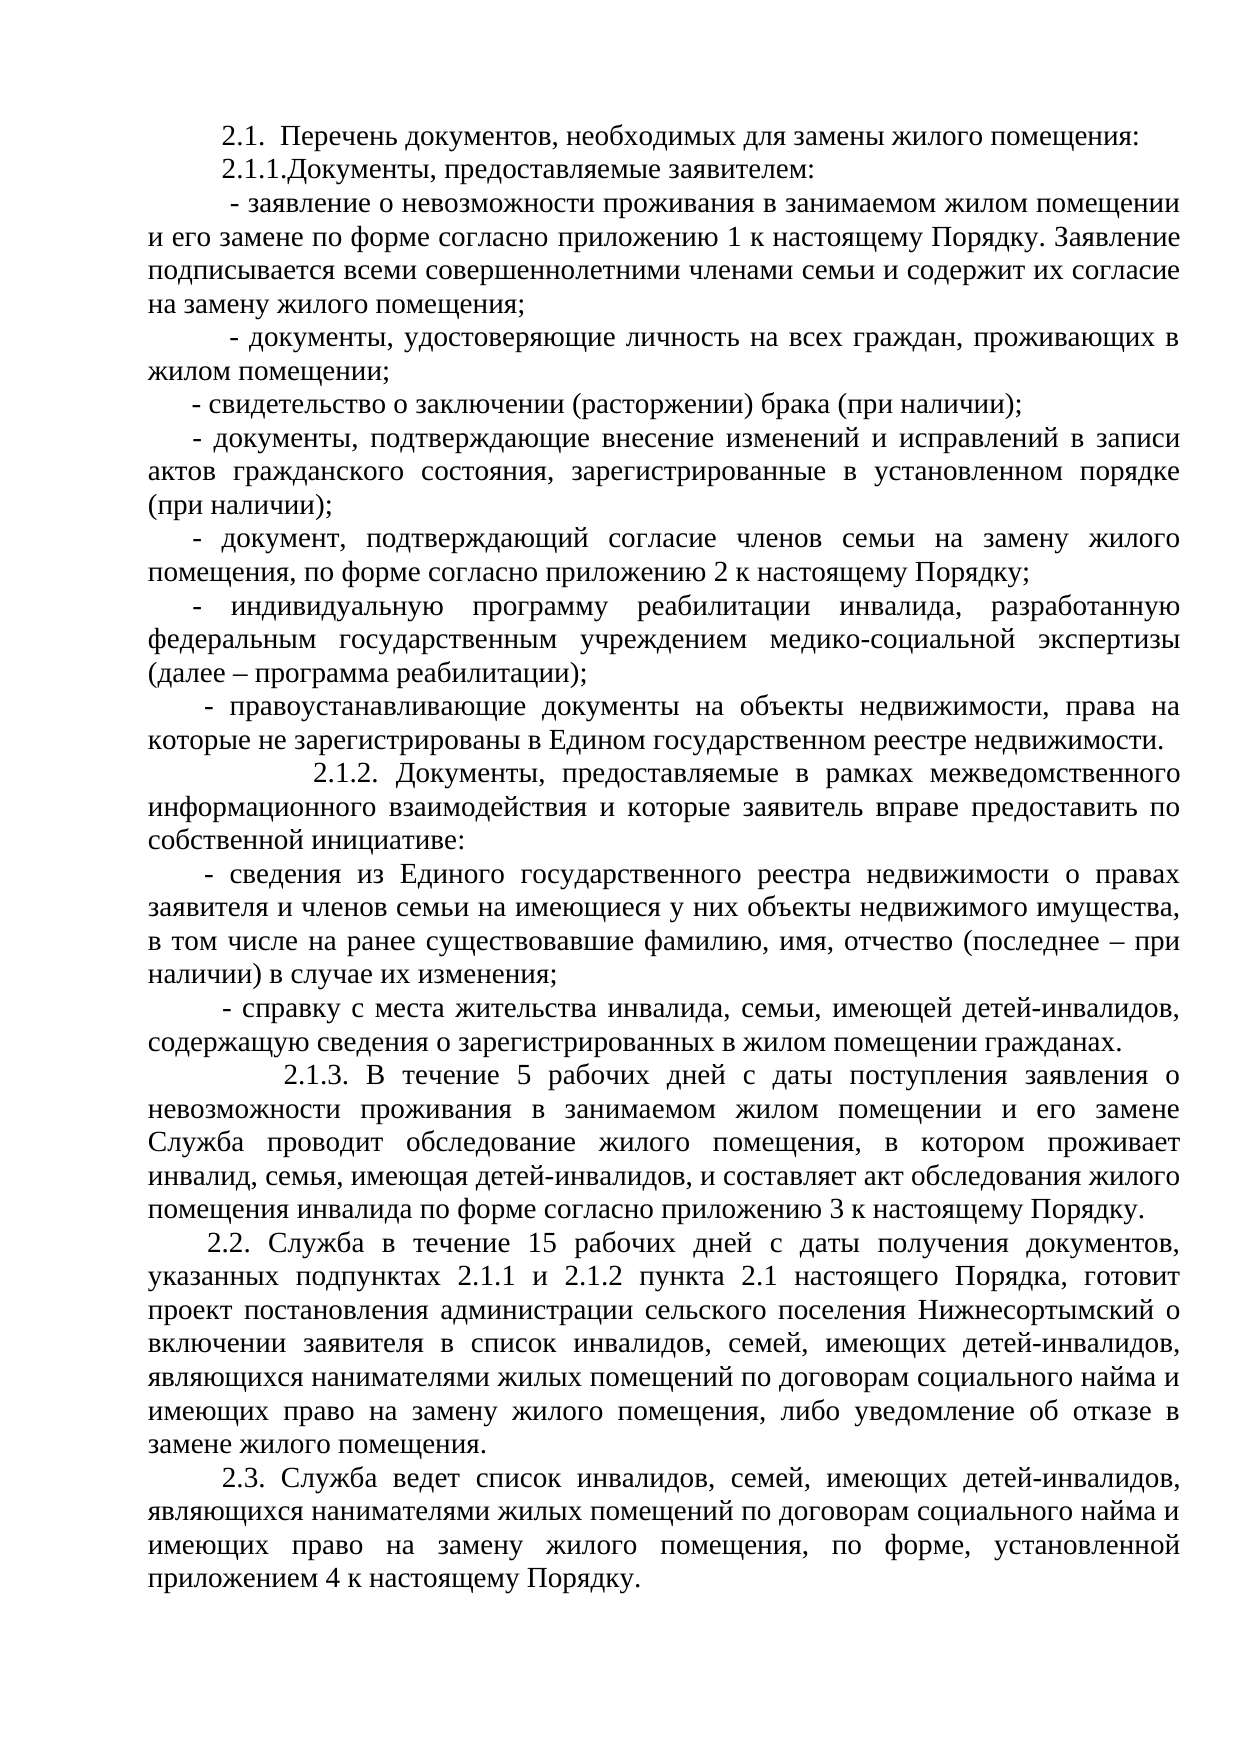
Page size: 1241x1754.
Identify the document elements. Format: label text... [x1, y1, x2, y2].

text 2.1.2. Документы, предоставляемые в рамках межведомственного информационного взаимодействия и которые заявитель вправе предоставить по собственной инициативе: [148, 755, 1181, 856]
text - индивидуальную программу реабилитации инвалида, разработанную федеральным государственным учреждением медико-социальной экспертизы (далее – программа реабилитации); [148, 588, 1181, 688]
text - справку с места жительства инвалида, семьи, имеющей детей-инвалидов, содержащую сведения о зарегистрированных в жилом помещении гражданах. [148, 990, 1181, 1057]
text 2.1.3. В течение 5 рабочих дней с даты поступления заявления о невозможности проживания в занимаемом жилом помещении и его замене Служба проводит обследование жилого помещения, в котором проживает инвалид, семья, имеющая детей-инвалидов, и составляет акт обследования жилого помещения инвалида по форме согласно приложению 3 к настоящему Порядку. [148, 1057, 1181, 1225]
text 2.1.1.Документы, предоставляемые заявителем: [148, 152, 1181, 185]
text - заявление о невозможности проживания в занимаемом жилом помещении и его замене по форме согласно приложению 1 к настоящему Порядку. Заявление подписывается всеми совершеннолетними членами семьи и содержит их согласие на замену жилого помещения; [148, 185, 1181, 319]
text - сведения из Единого государственного реестра недвижимости о правах заявителя и членов семьи на имеющиеся у них объекты недвижимого имущества, в том числе на ранее существовавшие фамилию, имя, отчество (последнее – при наличии) в случае их изменения; [148, 856, 1181, 990]
text - документы, удостоверяющие личность на всех граждан, проживающих в жилом помещении; [148, 319, 1181, 386]
text 2.3. Служба ведет список инвалидов, семей, имеющих детей-инвалидов, являющихся нанимателями жилых помещений по договорам социального найма и имеющих право на замену жилого помещения, по форме, установленной приложением 4 к настоящему Порядку. [148, 1460, 1181, 1594]
text - правоустанавливающие документы на объекты недвижимости, права на которые не зарегистрированы в Едином государственном реестре недвижимости. [148, 688, 1181, 755]
text 2.2. Служба в течение 15 рабочих дней с даты получения документов, указанных подпунктах 2.1.1 и 2.1.2 пункта 2.1 настоящего Порядка, готовит проект постановления администрации сельского поселения Нижнесортымский о включении заявителя в список инвалидов, семей, имеющих детей-инвалидов, являющихся нанимателями жилых помещений по договорам социального найма и имеющих право на замену жилого помещения, либо уведомление об отказе в замене жилого помещения. [148, 1225, 1181, 1460]
text 2.1. Перечень документов, необходимых для замены жилого помещения: [148, 118, 1181, 152]
text - документ, подтверждающий согласие членов семьи на замену жилого помещения, по форме согласно приложению 2 к настоящему Порядку; [148, 521, 1181, 588]
text - свидетельство о заключении (расторжении) брака (при наличии); [148, 386, 1181, 420]
text - документы, подтверждающие внесение изменений и исправлений в записи актов гражданского состояния, зарегистрированные в установленном порядке (при наличии); [148, 420, 1181, 521]
